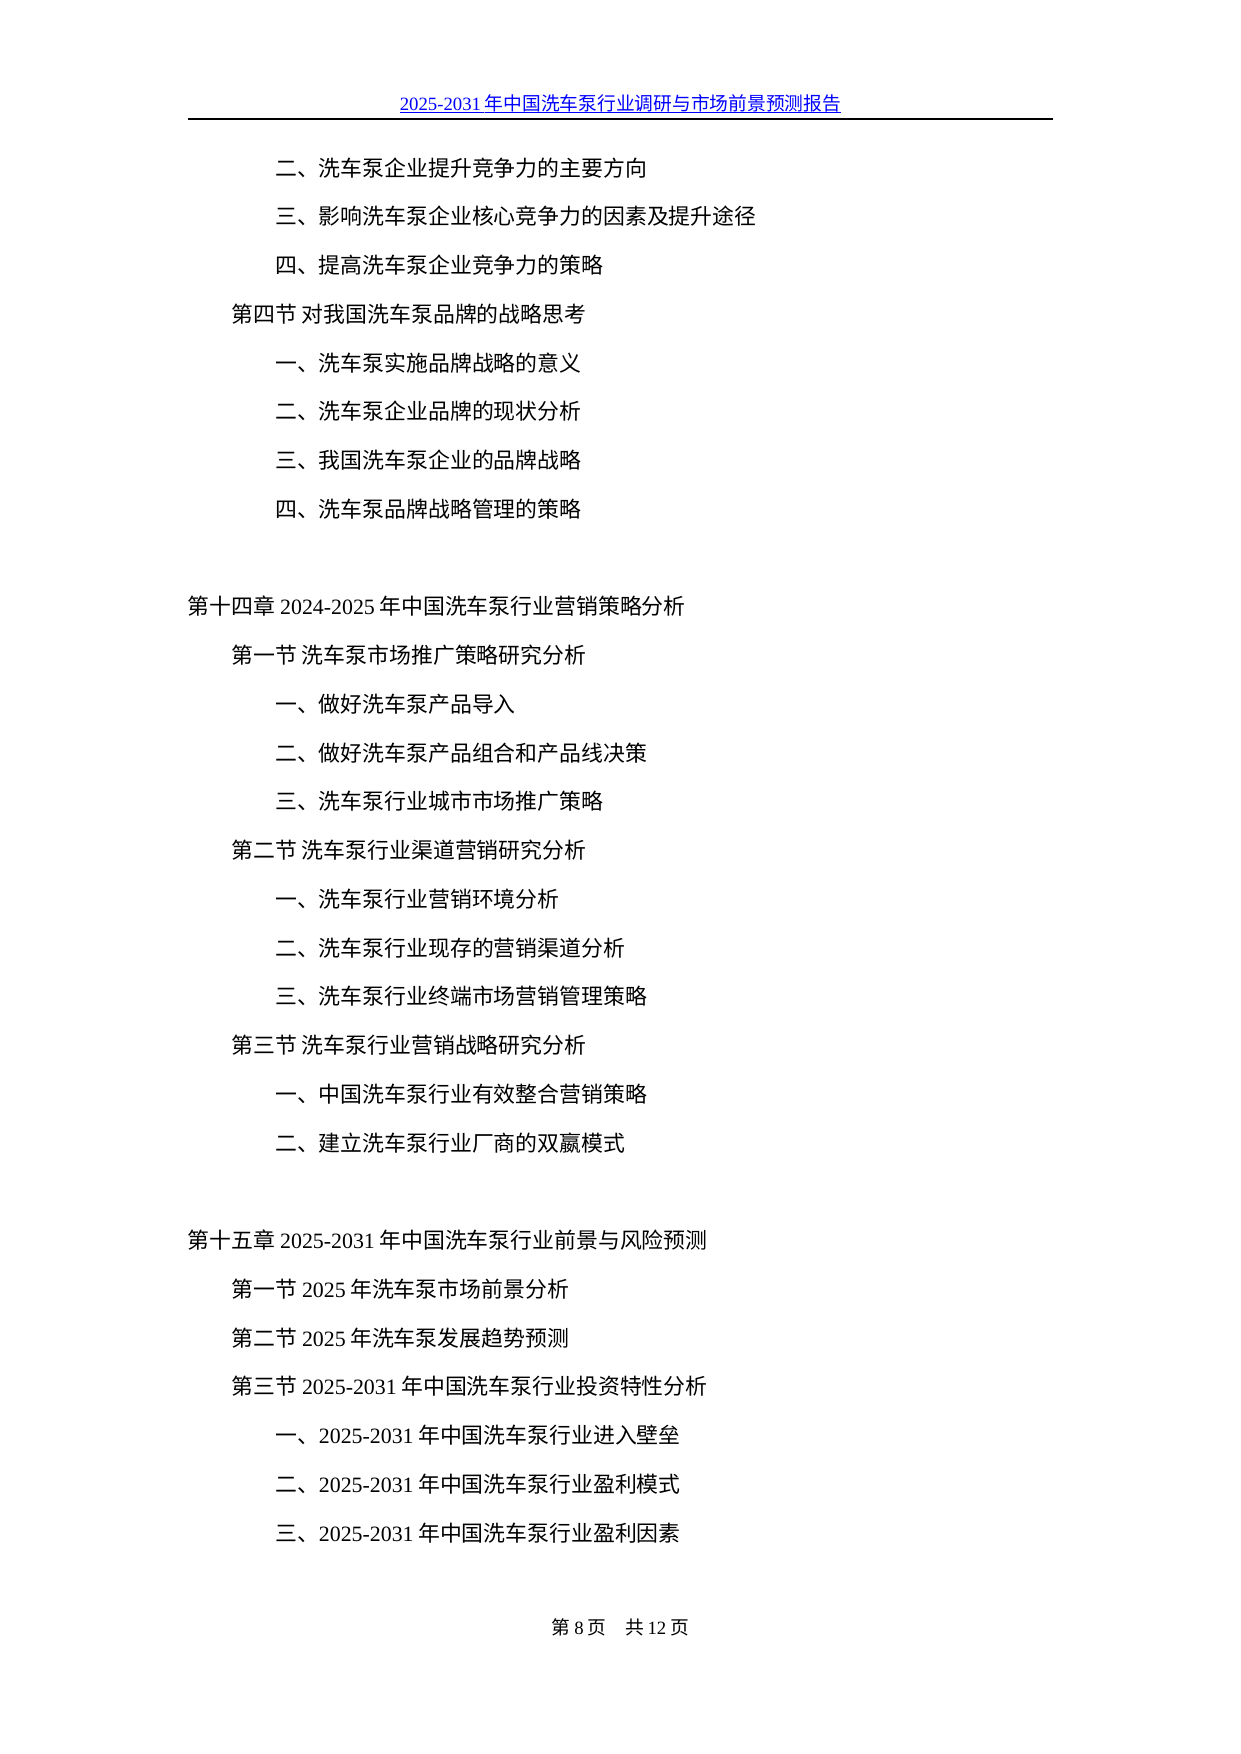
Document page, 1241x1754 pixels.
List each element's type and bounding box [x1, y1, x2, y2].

text [187, 150, 1053, 1548]
